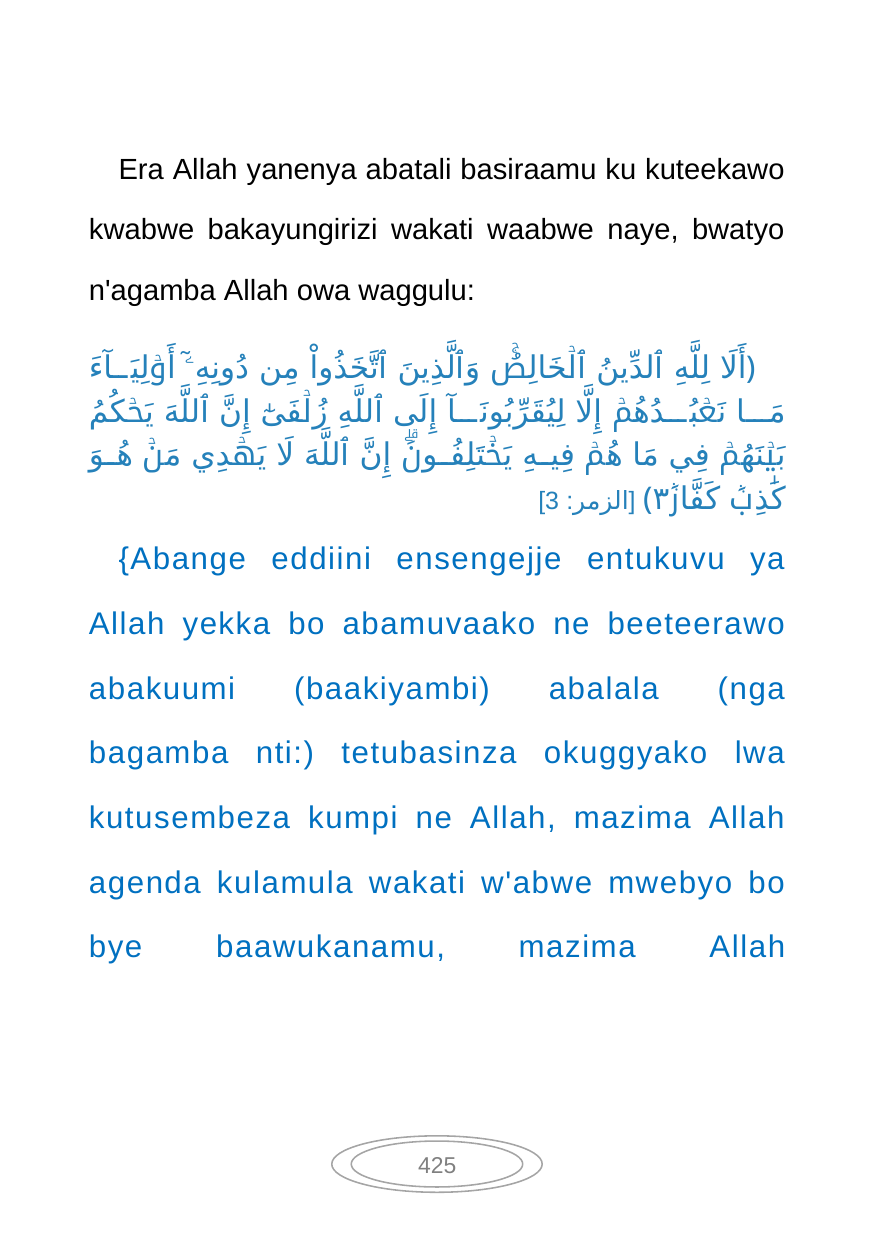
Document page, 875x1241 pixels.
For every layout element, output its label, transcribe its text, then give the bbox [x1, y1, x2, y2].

text ﴿أَلَا لِلَّهِ ٱلدِّينُ ٱلۡخَالِصُۚ وَٱلَّذِينَ ٱتَّخَذُواْ مِن دُونِهِۦٓ أَوۡلِيَآءَ مَا نَعۡبُدُهُمۡ إِلَّا لِيُقَرِّبُونَآ إِلَى ٱللَّهِ زُلۡفَىٰٓ إِنَّ ٱللَّهَ يَحۡكُمُ بَيۡنَهُمۡ فِي مَا هُمۡ فِيهِ يَخۡتَلِفُونَۗ إِنَّ ٱللَّهَ لَا يَهۡدِي مَنۡ هُوَ كَٰذِبٞ كَفَّارٞ٣﴾ [الزمر: 3] [89, 349, 785, 393]
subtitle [89, 540, 785, 964]
text ﴿أَلَا لِلَّهِ ٱلدِّينُ ٱلۡخَالِصُۚ وَٱلَّذِينَ ٱتَّخَذُواْ مِن دُونِهِۦٓ أَوۡلِيَآءَ مَا نَعۡبُدُهُمۡ إِلَّا لِيُقَرِّبُونَآ إِلَى ٱللَّهِ زُلۡفَىٰٓ إِنَّ ٱللَّهَ يَحۡكُمُ بَيۡنَهُمۡ فِي مَا هُمۡ فِيهِ يَخۡتَلِفُونَۗ إِنَّ ٱللَّهَ لَا يَهۡدِي مَنۡ هُوَ كَٰذِبٞ كَفَّارٞ٣﴾ [الزمر: 3] [89, 473, 785, 517]
text Era Allah yanenya abatali basiraamu ku kuteekawo kwabwe bakayungirizi wakati waabwe naye, bwatyo n'agamba Allah owa waggulu: [89, 152, 785, 306]
